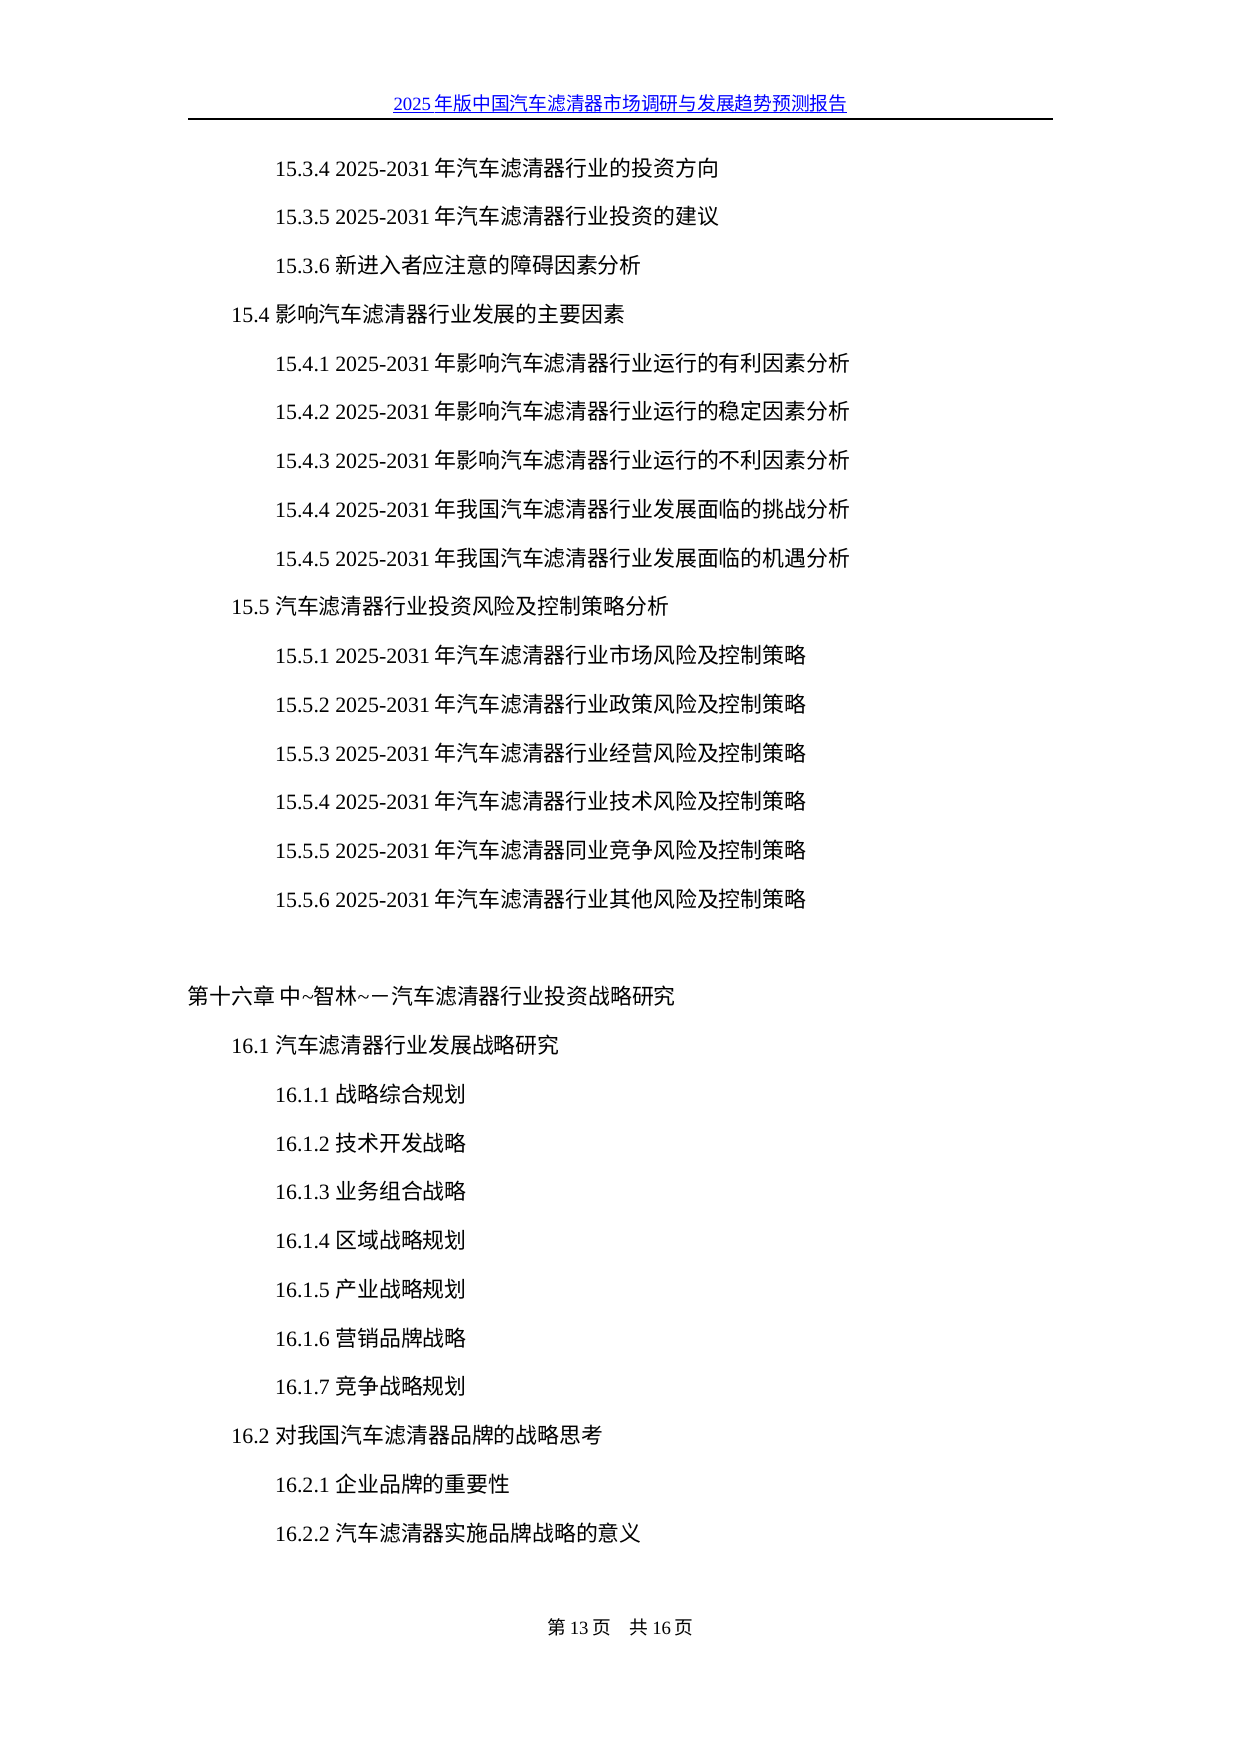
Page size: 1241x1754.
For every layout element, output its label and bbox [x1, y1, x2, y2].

text [187, 150, 1053, 1548]
